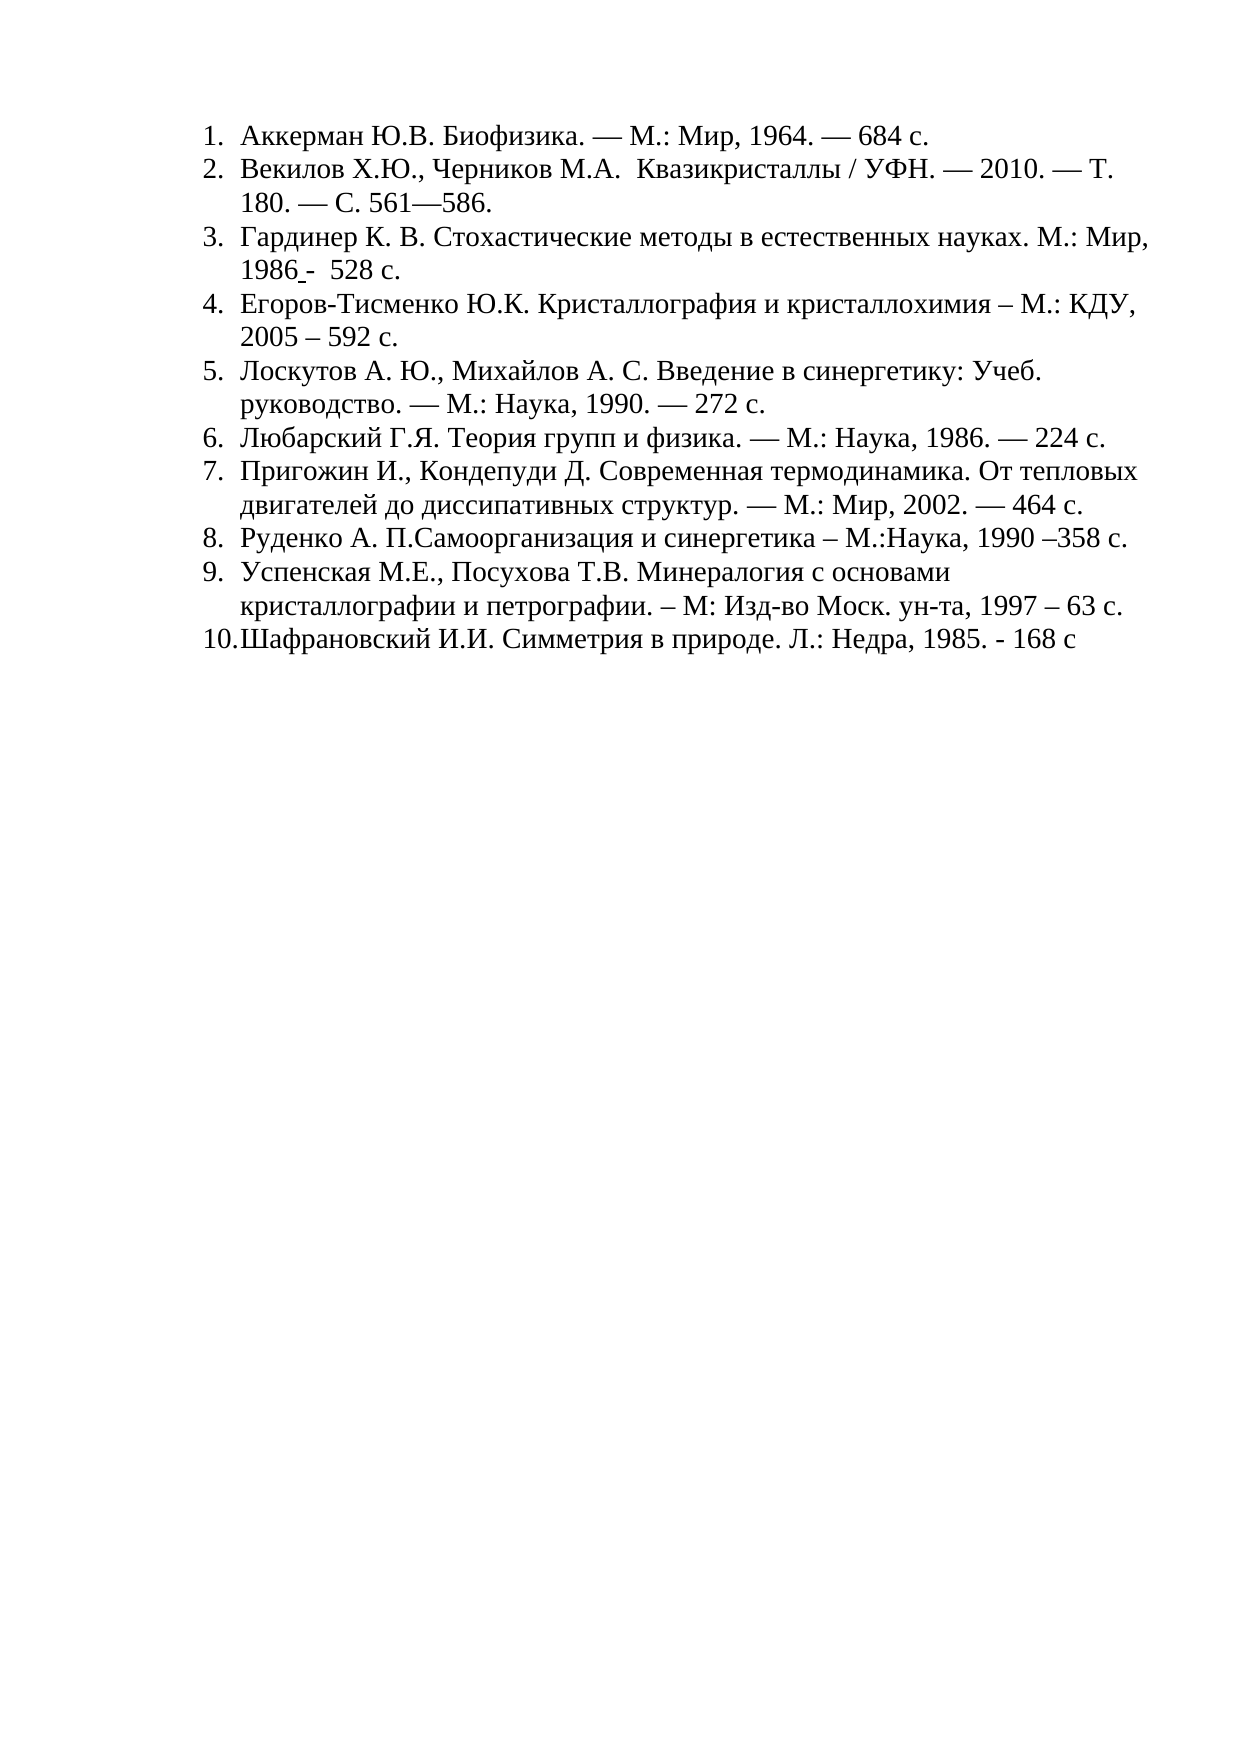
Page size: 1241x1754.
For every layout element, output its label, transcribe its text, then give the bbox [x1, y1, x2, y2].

list Гардинер К. В. Стохастические методы в естественных науках. М.: Мир, 1986 - 528 с. [202, 219, 1152, 286]
list Успенская М.Е., Посухова Т.В. Минералогия с основами кристаллографии и петрографии. – М: Изд-во Моск. ун-та, 1997 – 63 с. [202, 554, 1152, 621]
list Егоров-Тисменко Ю.К. Кристаллография и кристаллохимия – М.: КДУ, 2005 – 592 с. [202, 286, 1152, 353]
list Векилов Х.Ю., Черников М.А. Квазикристаллы / УФН. — 2010. — Т. 180. — С. 561—586. [202, 152, 1152, 219]
list Пригожин И., Кондепуди Д. Современная термодинамика. От тепловых двигателей до диссипативных структур. — М.: Мир, 2002. — 464 с. [202, 453, 1152, 521]
list Шафрановский И.И. Симметрия в природе. Л.: Недра, 1985. - 168 с [202, 621, 1152, 655]
list Лоскутов А. Ю., Михайлов А. С. Введение в синергетику: Учеб. руководство. — М.: Наука, 1990. — 272 с. [202, 353, 1152, 420]
list Руденко А. П.Самоорганизация и синергетика – М.:Наука, 1990 –358 с. [202, 521, 1152, 554]
list Аккерман Ю.В. Биофизика. — М.: Мир, 1964. — 684 с. [202, 118, 1152, 152]
list Любарский Г.Я. Теория групп и физика. — М.: Наука, 1986. — 224 с. [202, 420, 1152, 453]
